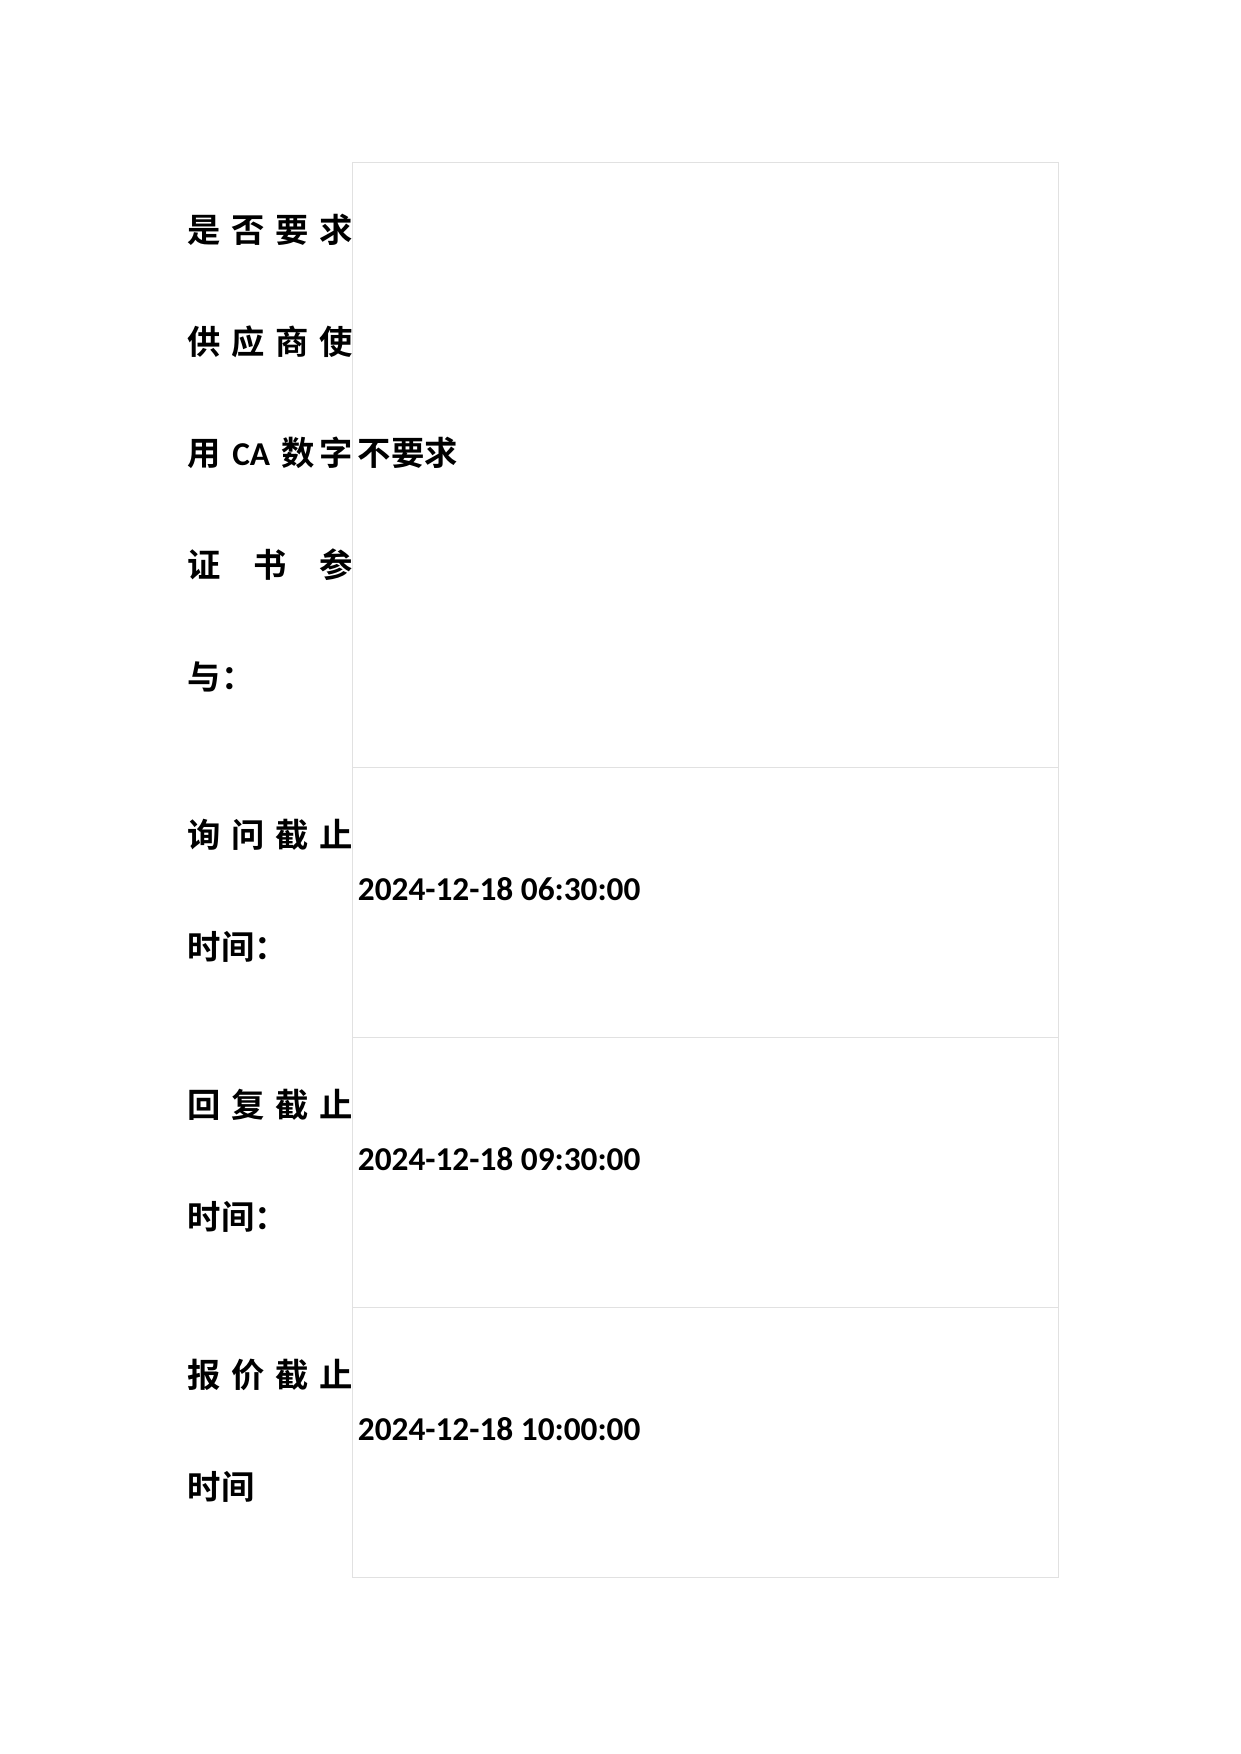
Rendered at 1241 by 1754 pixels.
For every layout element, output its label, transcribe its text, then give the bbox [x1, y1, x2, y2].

table_cell 2024-12-18 06:30:00 [353, 768, 1058, 1037]
table_cell 不要求 [353, 163, 1058, 767]
table_cell 2024-12-18 10:00:00 [353, 1308, 1058, 1577]
table_cell 回复截止时间： [188, 1037, 352, 1307]
table_cell 询问截止时间： [188, 767, 352, 1037]
table_cell 报价截止时间 [188, 1307, 352, 1577]
table_cell 是否要求供应商使用CA数字证书参与： [188, 162, 352, 767]
table_cell 2024-12-18 09:30:00 [353, 1038, 1058, 1307]
